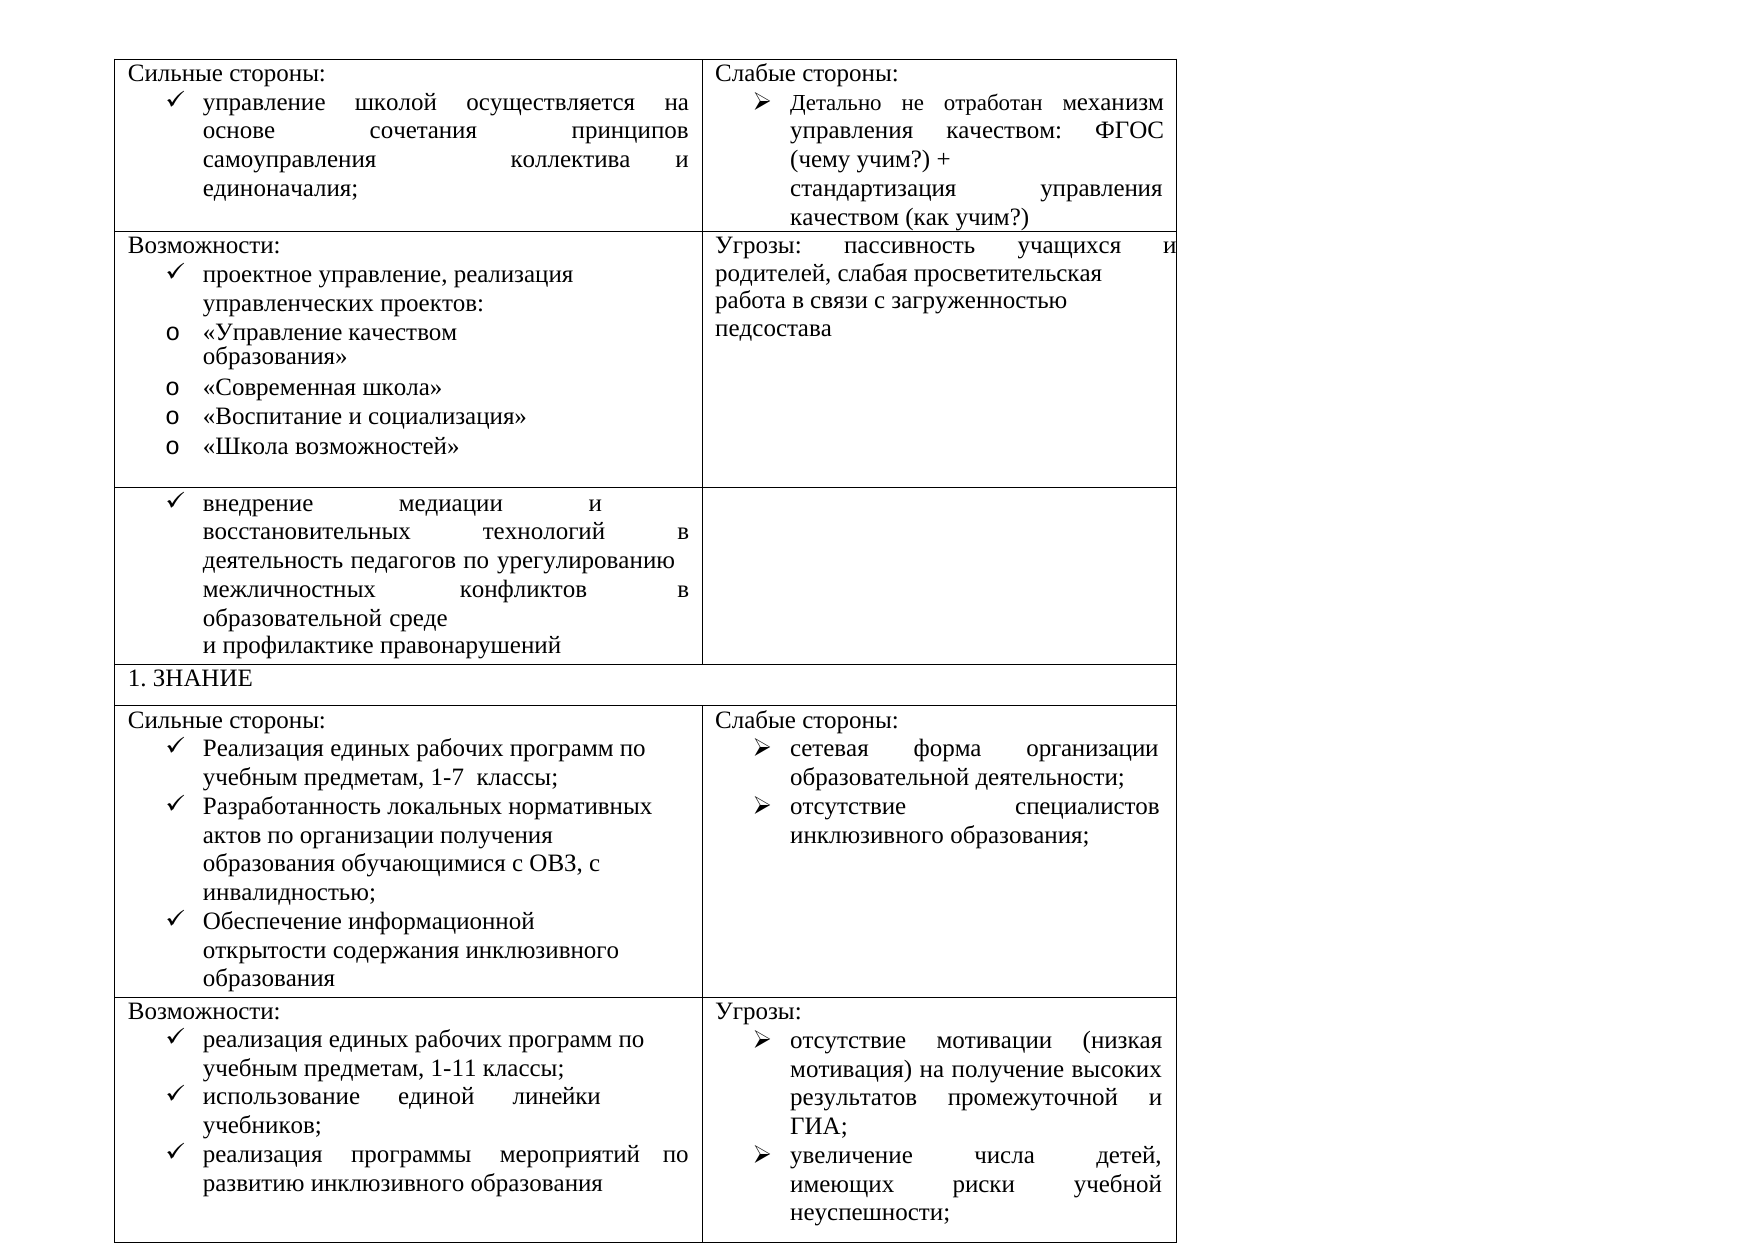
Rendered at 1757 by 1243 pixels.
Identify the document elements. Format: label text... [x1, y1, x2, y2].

table_cell 1. ЗНАНИЕ [115, 665, 1176, 705]
table_cell Сильные стороны: Реализация единых рабочих программ по учебным предметам, 1-7 классы; Разработанность локальных нормативных актов по организации получения образования обучающимися с ОВЗ, с инвалидностью; Обеспечение информационной открытости содержания инклюзивного образования [115, 706, 702, 997]
table_cell Слабые стороны: Детально не отработан механизм управления качеством: ФГОС (чему учим?) + стандартизация управления качеством (как учим?) [703, 60, 1176, 231]
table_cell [115, 998, 702, 1242]
table_cell Слабые стороны: сетевая форма организации образовательной деятельности; отсутствие специалистов инклюзивного образования; [703, 706, 1176, 997]
table_cell Возможности: проектное управление, реализация управленческих проектов: «Управление качеством образования» «Современная школа» «Воспитание и социализация» «Школа возможностей» [115, 232, 702, 487]
table_cell внедрение медиации и восстановительных технологий в деятельность педагогов по урегулированию межличностных конфликтов в образовательной среде и профилактике правонарушений [115, 488, 702, 663]
table_cell Угрозы: пассивность учащихся и родителей, слабая просветительская работа в связи с загруженностью педсостава [703, 232, 1176, 487]
table_cell [703, 488, 1176, 663]
table_cell Сильные стороны: управление школой осуществляется на основе сочетания принципов самоуправления коллектива и единоначалия; [115, 60, 702, 231]
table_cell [703, 998, 1176, 1242]
